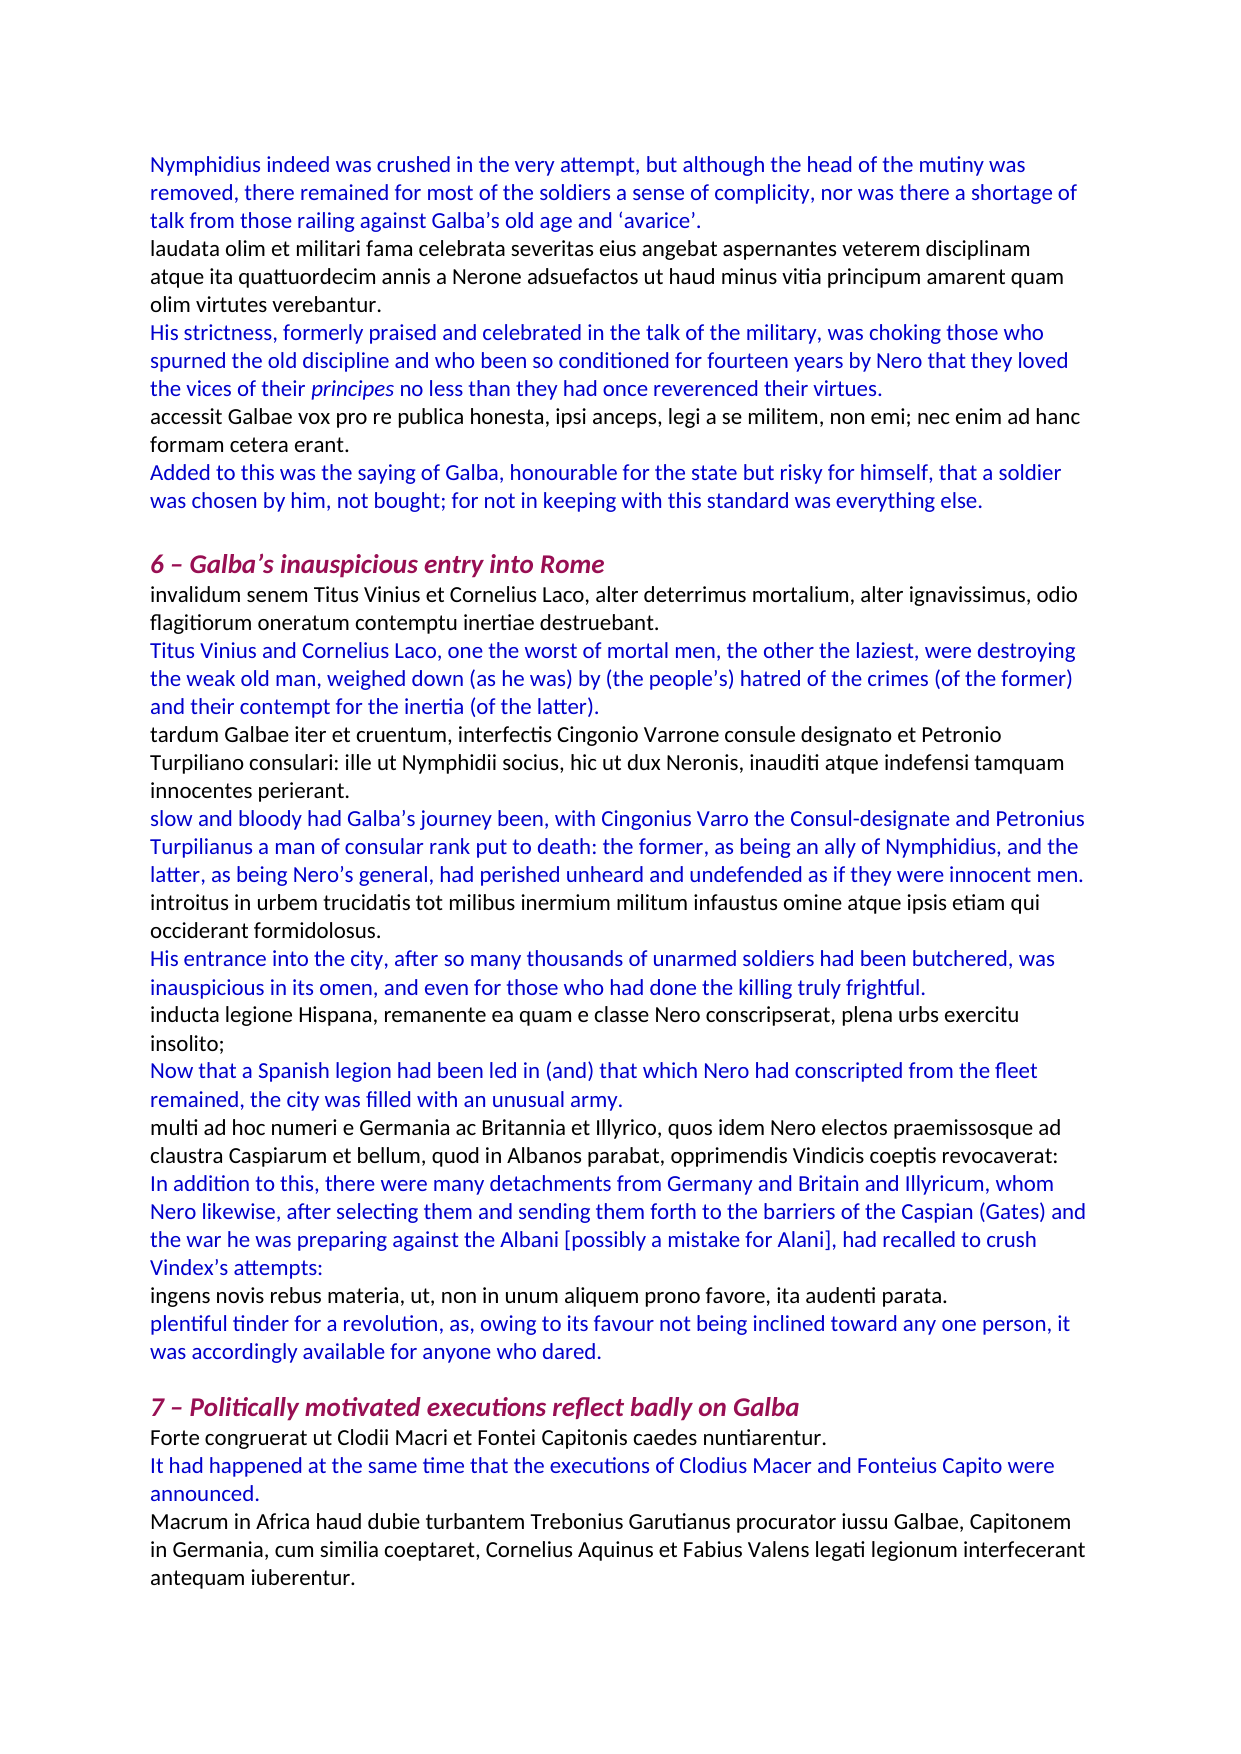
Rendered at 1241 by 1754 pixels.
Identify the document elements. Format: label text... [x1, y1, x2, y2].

text inducta legione Hispana, remanente ea quam e classe Nero conscripserat, plena urbs exercitu insolito; [150, 1001, 1090, 1057]
text multi ad hoc numeri e Germania ac Britannia et Illyrico, quos idem Nero electos praemissosque ad claustra Caspiarum et bellum, quod in Albanos parabat, opprimendis Vindicis coeptis revocaverat: [150, 1113, 1090, 1169]
text Forte congruerat ut Clodii Macri et Fontei Capitonis caedes nuntiarentur. [150, 1423, 1090, 1451]
text It had happened at the same time that the executions of Clodius Macer and Fonteius Capito were announced. [150, 1451, 1090, 1507]
text Now that a Spanish legion had been led in (and) that which Nero had conscripted from the fleet remained, the city was filled with an unusual army. [150, 1057, 1090, 1113]
text In addition to this, there were many detachments from Germany and Britain and Illyricum, whom Nero likewise, after selecting them and sending them forth to the barriers of the Caspian (Gates) and the war he was preparing against the Albani [possibly a mistake for Alani], had recalled to crush Vindex’s attempts: [150, 1169, 1090, 1281]
text His strictness, formerly praised and celebrated in the talk of the military, was choking those who spurned the old discipline and who been so conditioned for fourteen years by Nero that they loved the vices of their principes no less than they had once reverenced their virtues. [150, 318, 1090, 402]
text introitus in urbem trucidatis tot milibus inermium militum infaustus omine atque ipsis etiam qui occiderant formidolosus. [150, 888, 1090, 944]
text Added to this was the saying of Galba, honourable for the state but risky for himself, that a soldier was chosen by him, not bought; for not in keeping with this standard was everything else. [150, 458, 1090, 514]
text tardum Galbae iter et cruentum, interfectis Cingonio Varrone consule designato et Petronio Turpiliano consulari: ille ut Nymphidii socius, hic ut dux Neronis, inauditi atque indefensi tamquam innocentes perierant. [150, 720, 1090, 804]
text Nymphidius indeed was crushed in the very attempt, but although the head of the mutiny was removed, there remained for most of the soldiers a sense of complicity, nor was there a shortage of talk from those railing against Galba’s old age and ‘avarice’. [150, 150, 1090, 234]
text 6 – Galba’s inauspicious entry into Rome [150, 547, 1090, 580]
text plentiful tinder for a revolution, as, owing to its favour not being inclined toward any one person, it was accordingly available for anyone who dared. [150, 1309, 1090, 1365]
text slow and bloody had Galba’s journey been, with Cingonius Varro the Consul-designate and Petronius Turpilianus a man of consular rank put to death: the former, as being an ally of Nymphidius, and the latter, as being Nero’s general, had perished unheard and undefended as if they were innocent men. [150, 804, 1090, 888]
text 7 – Politically motivated executions reflect badly on Galba [150, 1390, 1090, 1423]
text accessit Galbae vox pro re publica honesta, ipsi anceps, legi a se militem, non emi; nec enim ad hanc formam cetera erant. [150, 402, 1090, 458]
text Titus Vinius and Cornelius Laco, one the worst of mortal men, the other the laziest, were destroying the weak old man, weighed down (as he was) by (the people’s) hatred of the crimes (of the former) and their contempt for the inertia (of the latter). [150, 636, 1090, 720]
text His entrance into the city, after so many thousands of unarmed soldiers had been butchered, was inauspicious in its omen, and even for those who had done the killing truly frightful. [150, 944, 1090, 1001]
text invalidum senem Titus Vinius et Cornelius Laco, alter deterrimus mortalium, alter ignavissimus, odio flagitiorum oneratum contemptu inertiae destruebant. [150, 580, 1090, 636]
text ingens novis rebus materia, ut, non in unum aliquem prono favore, ita audenti parata. [150, 1281, 1090, 1309]
text Macrum in Africa haud dubie turbantem Trebonius Garutianus procurator iussu Galbae, Capitonem in Germania, cum similia coeptaret, Cornelius Aquinus et Fabius Valens legati legionum interfecerant antequam iuberentur. [150, 1507, 1090, 1591]
text laudata olim et militari fama celebrata severitas eius angebat aspernantes veterem disciplinam atque ita quattuordecim annis a Nerone adsuefactos ut haud minus vitia principum amarent quam olim virtutes verebantur. [150, 234, 1090, 318]
